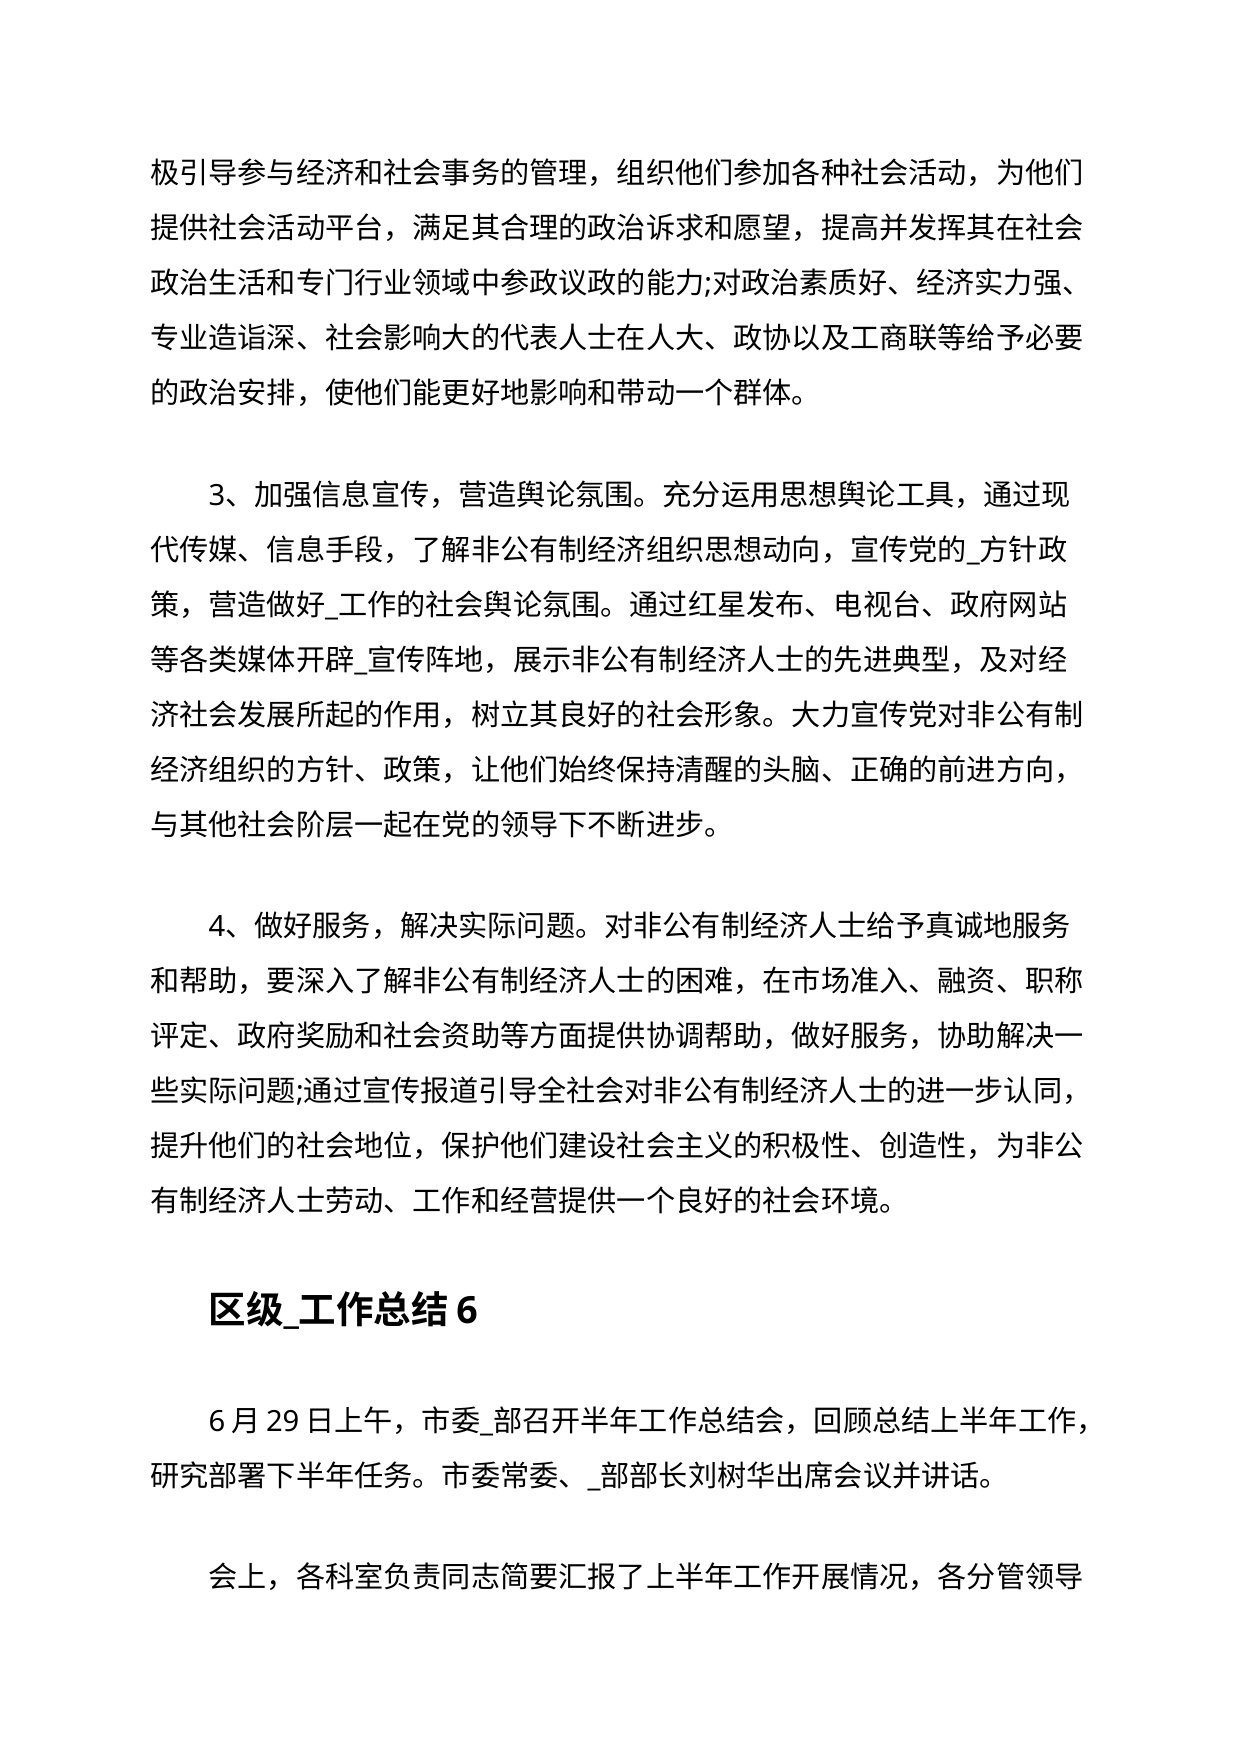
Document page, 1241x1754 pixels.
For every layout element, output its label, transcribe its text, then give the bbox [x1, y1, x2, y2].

text 4、做好服务，解决实际问题。对非公有制经济人士给予真诚地服务和帮助，要深入了解非公有制经济人士的困难，在市场准入、融资、职称评定、政府奖励和社会资助等方面提供协调帮助，做好服务，协助解决一些实际问题;通过宣传报道引导全社会对非公有制经济人士的进一步认同，提升他们的社会地位，保护他们建设社会主义的积极性、创造性，为非公有制经济人士劳动、工作和经营提供一个良好的社会环境。 [150, 903, 1090, 1220]
text 区级_工作总结6 [150, 1279, 1090, 1334]
text 6月29日上午，市委_部召开半年工作总结会，回顾总结上半年工作，研究部署下半年任务。市委常委、_部部长刘树华出席会议并讲话。 [150, 1397, 1090, 1494]
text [150, 1554, 1090, 1596]
text 3、加强信息宣传，营造舆论氛围。充分运用思想舆论工具，通过现代传媒、信息手段，了解非公有制经济组织思想动向，宣传党的_方针政策，营造做好_工作的社会舆论氛围。通过红星发布、电视台、政府网站等各类媒体开辟_宣传阵地，展示非公有制经济人士的先进典型，及对经济社会发展所起的作用，树立其良好的社会形象。大力宣传党对非公有制经济组织的方针、政策，让他们始终保持清醒的头脑、正确的前进方向，与其他社会阶层一起在党的领导下不断进步。 [150, 471, 1090, 843]
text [150, 150, 1090, 412]
